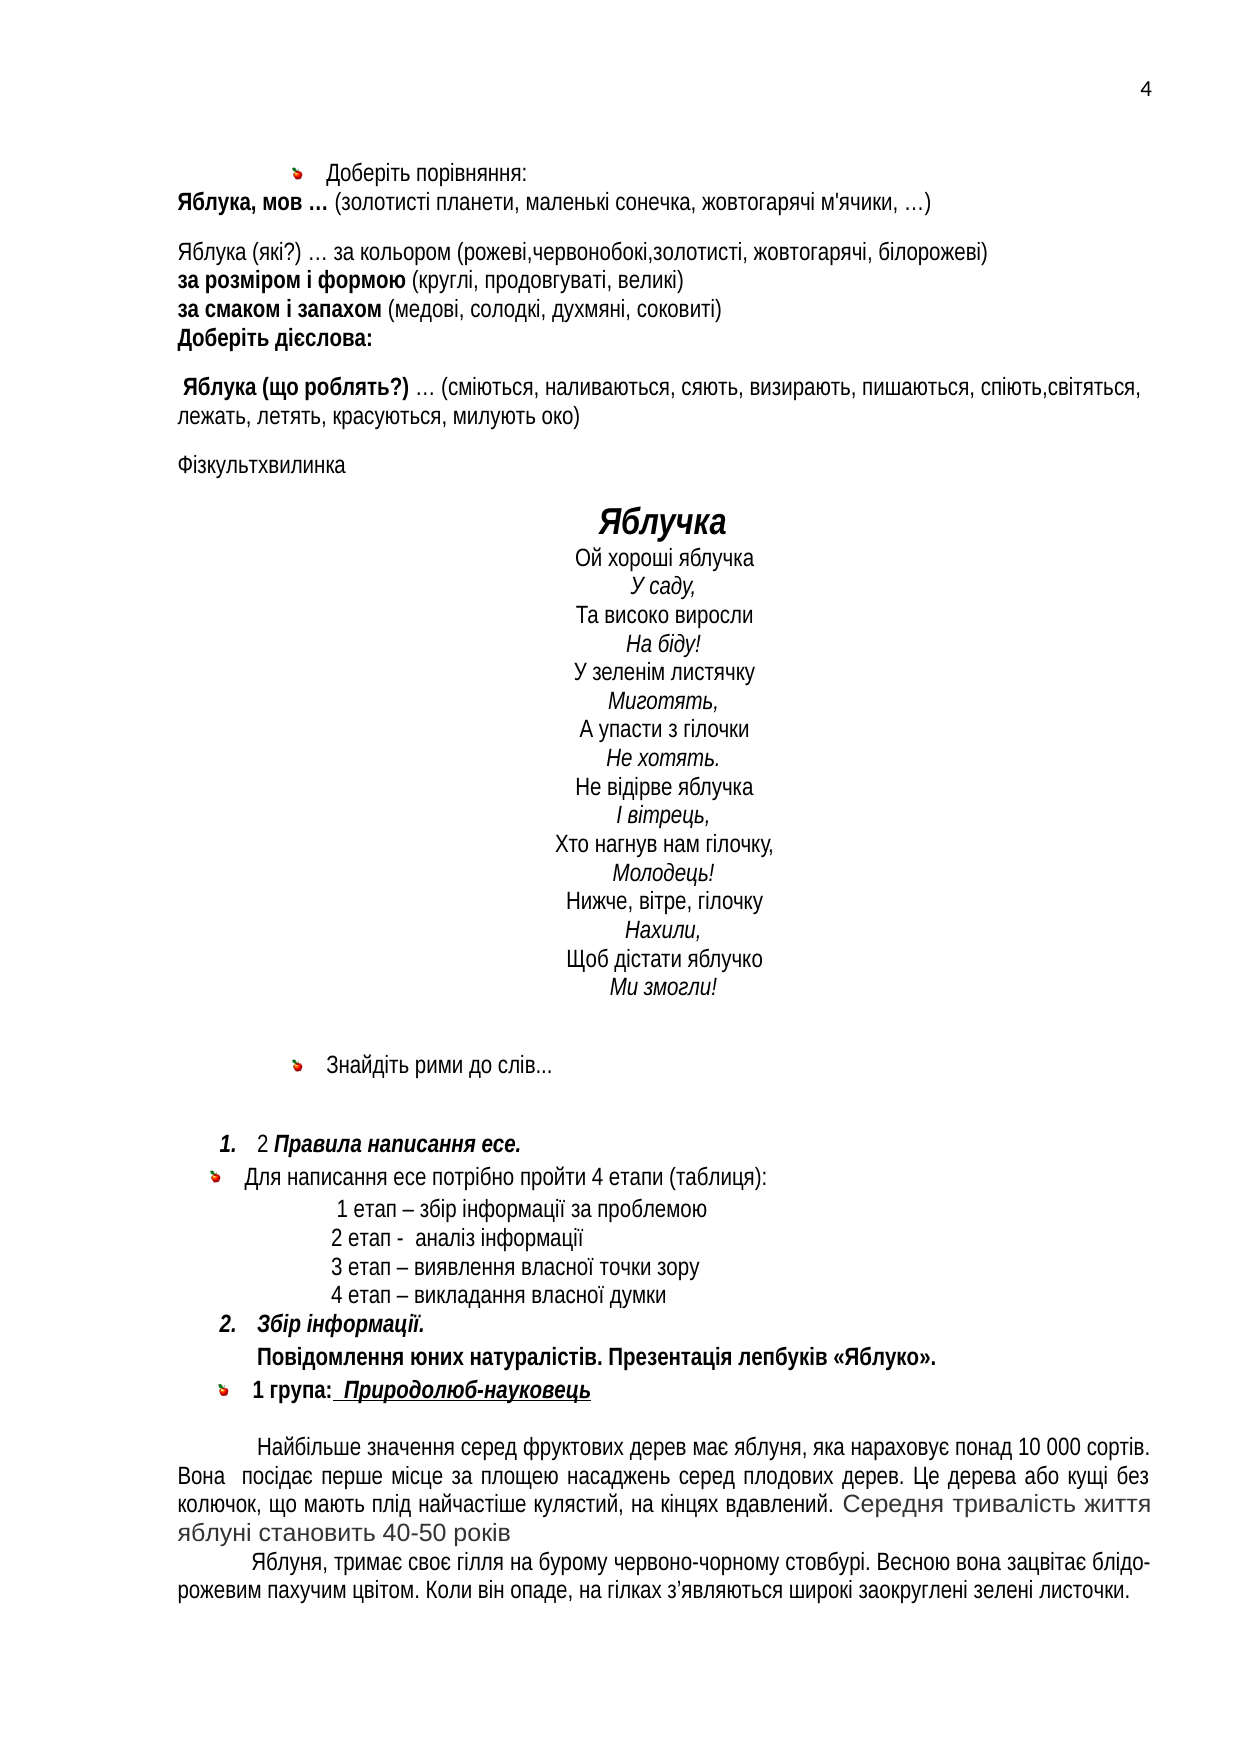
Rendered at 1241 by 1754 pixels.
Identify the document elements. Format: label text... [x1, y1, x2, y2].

text за смаком і запахом (медові, солодкі, духмяні, соковиті) [177, 294, 1152, 322]
text Яблуня, тримає своє гілля на бурому червоно-чорному стовбурі. Весною вона зацвітає блідо-рожевим пахучим цвітом. Коли він опаде, на гілках з’являються широкі заокруглені зелені листочки. [177, 1547, 1152, 1604]
list 2 Правила написання есе. [219, 1128, 1152, 1157]
list Повідомлення юних натуралістів. Презентація лепбуків «Яблуко». [257, 1342, 1152, 1371]
text У саду, [177, 571, 1152, 600]
text Яблука (які?) … за кольором (рожеві,червонобокі,золотисті, жовтогарячі, білорожеві) [177, 237, 1152, 265]
list 4 етап – викладання власної думки [257, 1280, 1152, 1309]
list 1 група: Природолюб-науковець [215, 1375, 1152, 1403]
list 1 етап – збір інформації за проблемою [257, 1194, 1152, 1223]
list Доберіть порівняння: [288, 158, 1152, 187]
text А упасти з гілочки [177, 714, 1152, 743]
text Щоб дістати яблучко [177, 944, 1152, 972]
text І вітрець, [177, 800, 1152, 829]
text Яблука, мов … (золотисті планети, маленькі сонечка, жовтогарячі м'ячики, …) [177, 187, 1152, 216]
list 2 етап - аналіз інформації [257, 1223, 1152, 1252]
picture [207, 1168, 223, 1185]
list 3 етап – виявлення власної точки зору [257, 1252, 1152, 1280]
text Хто нагнув нам гілочку, Молодець! [177, 829, 1152, 886]
text Не відірве яблучка [177, 772, 1152, 800]
text Миготять, [177, 686, 1152, 714]
text Нахили, [177, 915, 1152, 944]
picture [289, 1057, 305, 1074]
text Яблука (що роблять?) … (сміються, наливаються, сяють, визирають, пишаються, спіють,світяться, лежать, летять, красуються, милують око) [177, 372, 1152, 429]
text Ой хороші яблучка [177, 543, 1152, 571]
text Фізкультхвилинка [177, 450, 1152, 479]
list Збір інформації. [219, 1309, 1152, 1338]
text Доберіть дієслова: [177, 322, 1152, 351]
text Не хотять. [177, 743, 1152, 772]
text за розміром і формою (круглі, продовгуваті, великі) [177, 265, 1152, 294]
text Найбільше значення серед фруктових дерев має яблуня, яка нараховує понад 10 000 сортів. Вона посідає перше місце за площею насаджень серед плодових дерев. Це дерева або кущі без колючок, що мають плід найчастіше кулястий, на кінцях вдавлений. Середня тривалість життя яблуні становить 40-50 років [177, 1432, 1152, 1547]
text Ми змогли! [177, 972, 1152, 1001]
list Для написання есе потрібно пройти 4 етапи (таблиця): [207, 1161, 1152, 1190]
text На біду! [177, 628, 1152, 657]
picture [215, 1381, 231, 1399]
text Нижче, вітре, гілочку [177, 886, 1152, 915]
text Та високо виросли [177, 600, 1152, 628]
list Знайдіть рими до слів... [288, 1050, 1152, 1079]
picture [289, 165, 305, 182]
text Яблучка [177, 499, 1152, 543]
text У зеленім листячку [177, 657, 1152, 686]
